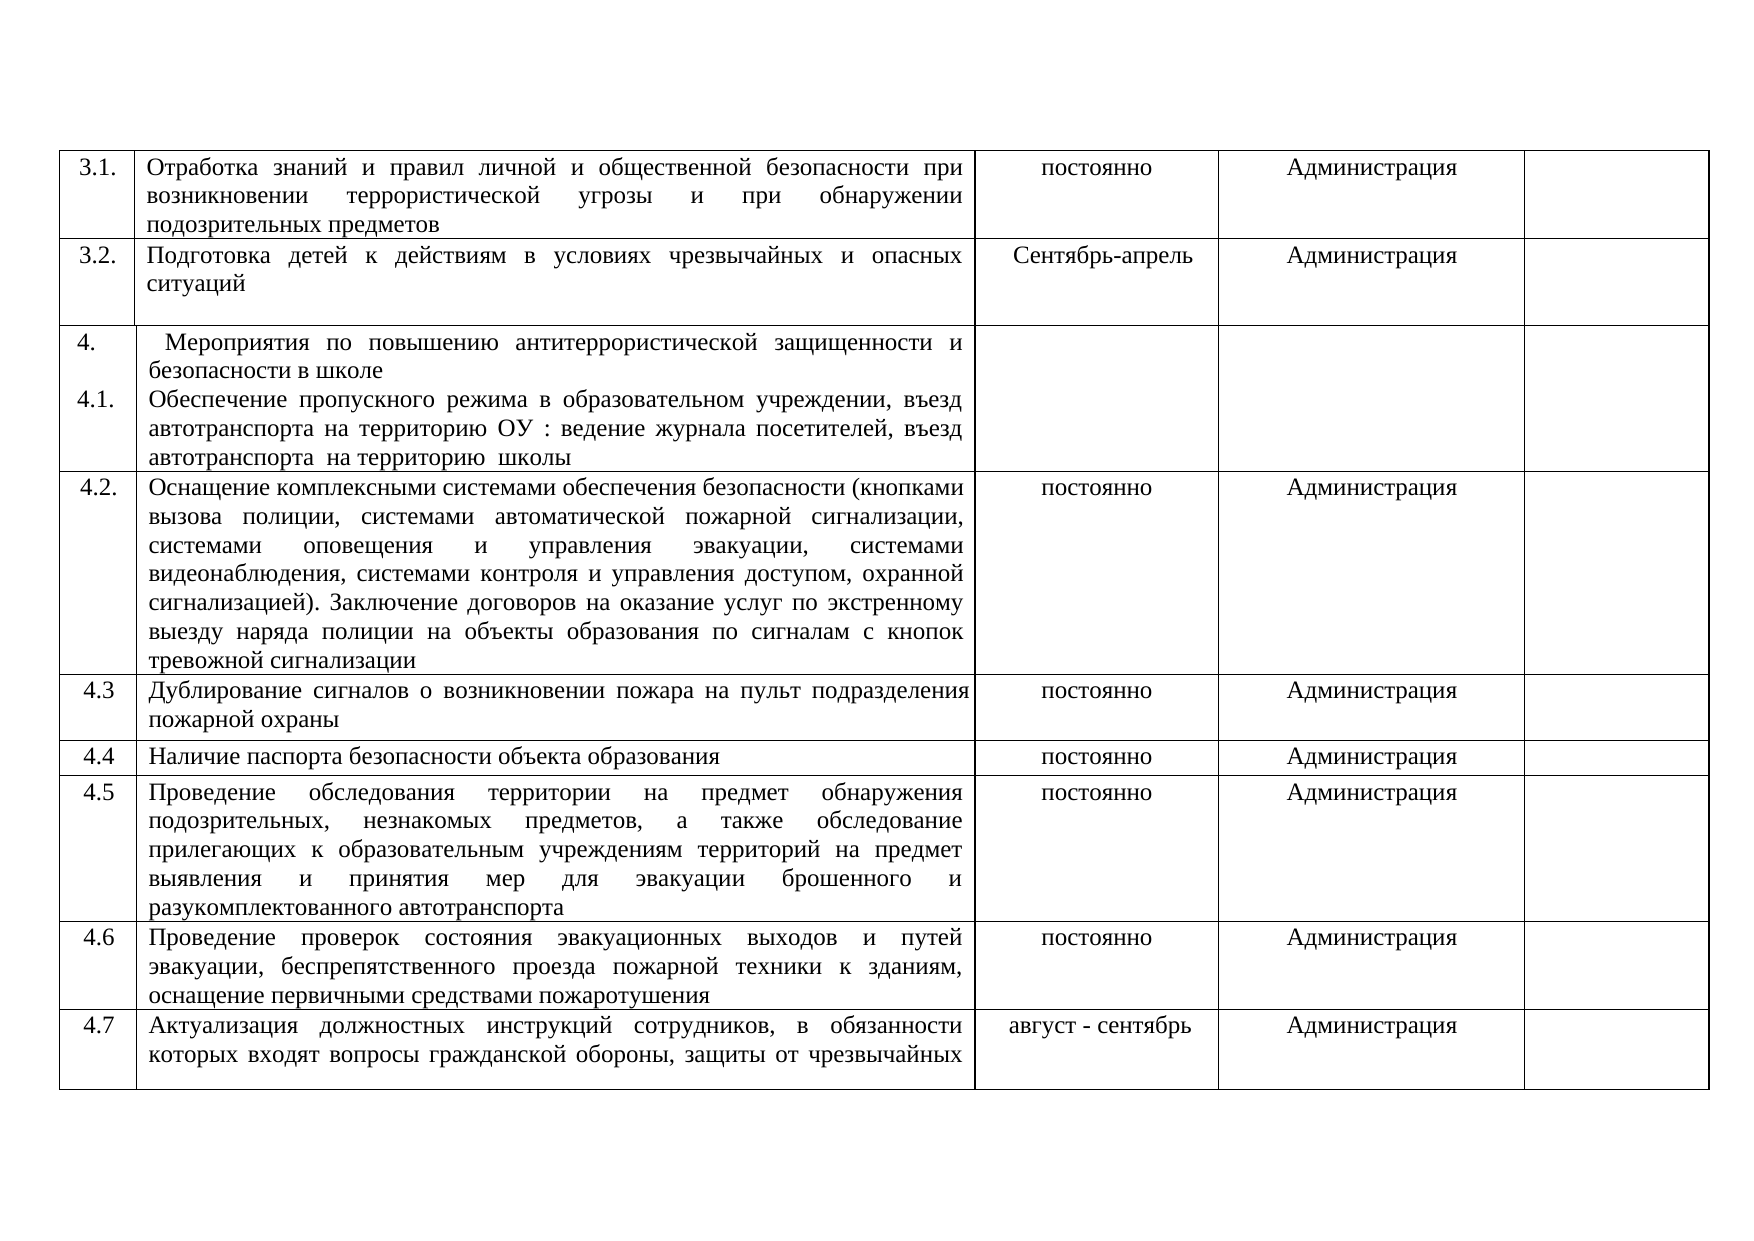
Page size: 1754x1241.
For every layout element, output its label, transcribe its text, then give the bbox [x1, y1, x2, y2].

table_cell 4.6 [60, 922, 136, 1009]
table_cell 4.7 [60, 1010, 136, 1089]
table_cell [1525, 776, 1708, 921]
table_cell [1525, 1010, 1708, 1089]
table_cell 3.2. [60, 239, 134, 325]
table_cell Администрация [1219, 1010, 1524, 1089]
table_cell [1525, 741, 1708, 775]
table_cell Проведение обследования территории на предмет обнаружения подозрительных, незнакомых предметов, а также обследование прилегающих к образовательным учреждениям территорий на предмет выявления и принятия мер для эвакуации брошенного и разукомплектованного автотранспорта [137, 776, 974, 921]
table_cell Администрация [1219, 675, 1524, 739]
table_cell [1525, 326, 1708, 471]
table_cell Проведение проверок состояния эвакуационных выходов и путей эвакуации, беспрепятственного проезда пожарной техники к зданиям, оснащение первичными средствами пожаротушения [137, 922, 974, 1009]
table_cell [137, 1010, 974, 1089]
table_cell [1219, 326, 1524, 471]
table_cell 4.3 [60, 675, 136, 739]
table_cell Оснащение комплексными системами обеспечения безопасности (кнопками вызова полиции, системами автоматической пожарной сигнализации, системами оповещения и управления эвакуации, системами видеонаблюдения, системами контроля и управления доступом, охранной сигнализацией). Заключение договоров на оказание услуг по экстренному выезду наряда полиции на объекты образования по сигналам с кнопок тревожной сигнализации [137, 472, 974, 673]
table_cell Сентябрь-апрель [976, 239, 1218, 325]
table_cell Администрация [1219, 151, 1524, 238]
table_cell [1525, 239, 1708, 325]
table_cell 4.5 [60, 776, 136, 921]
table_cell постоянно [976, 922, 1218, 1009]
table_cell постоянно [976, 741, 1218, 775]
table_cell Отработка знаний и правил личной и общественной безопасности при возникновении террористической угрозы и при обнаружении подозрительных предметов [135, 151, 974, 238]
table_cell Подготовка детей к действиям в условиях чрезвычайных и опасных ситуаций [135, 239, 974, 325]
table_cell Администрация [1219, 472, 1524, 673]
table_cell [1525, 922, 1708, 1009]
table_cell [1525, 675, 1708, 739]
table_cell [1525, 472, 1708, 673]
table_cell Мероприятия по повышению антитеррористической защищенности и безопасности в школе Обеспечение пропускного режима в образовательном учреждении, въезд автотранспорта на территорию ОУ : ведение журнала посетителей, въезд автотранспорта на территорию школы [137, 326, 974, 471]
table_cell Администрация [1219, 239, 1524, 325]
table_cell постоянно [976, 776, 1218, 921]
table_cell 4.2. [60, 472, 136, 673]
table_cell 4.4 [60, 741, 136, 775]
table_cell постоянно [976, 675, 1218, 739]
table_cell Администрация [1219, 741, 1524, 775]
table_cell август - сентябрь [976, 1010, 1218, 1089]
table_cell [976, 326, 1218, 471]
table_cell [1525, 151, 1708, 238]
table_cell 3.1. [60, 151, 134, 238]
table_cell Администрация [1219, 776, 1524, 921]
table_cell Наличие паспорта безопасности объекта образования [137, 741, 974, 775]
table_cell Дублирование сигналов о возникновении пожара на пульт подразделения пожарной охраны [137, 675, 974, 739]
table_cell постоянно [976, 151, 1218, 238]
table_cell Администрация [1219, 922, 1524, 1009]
table_cell постоянно [976, 472, 1218, 673]
table_cell 4. 4.1. [60, 326, 136, 471]
